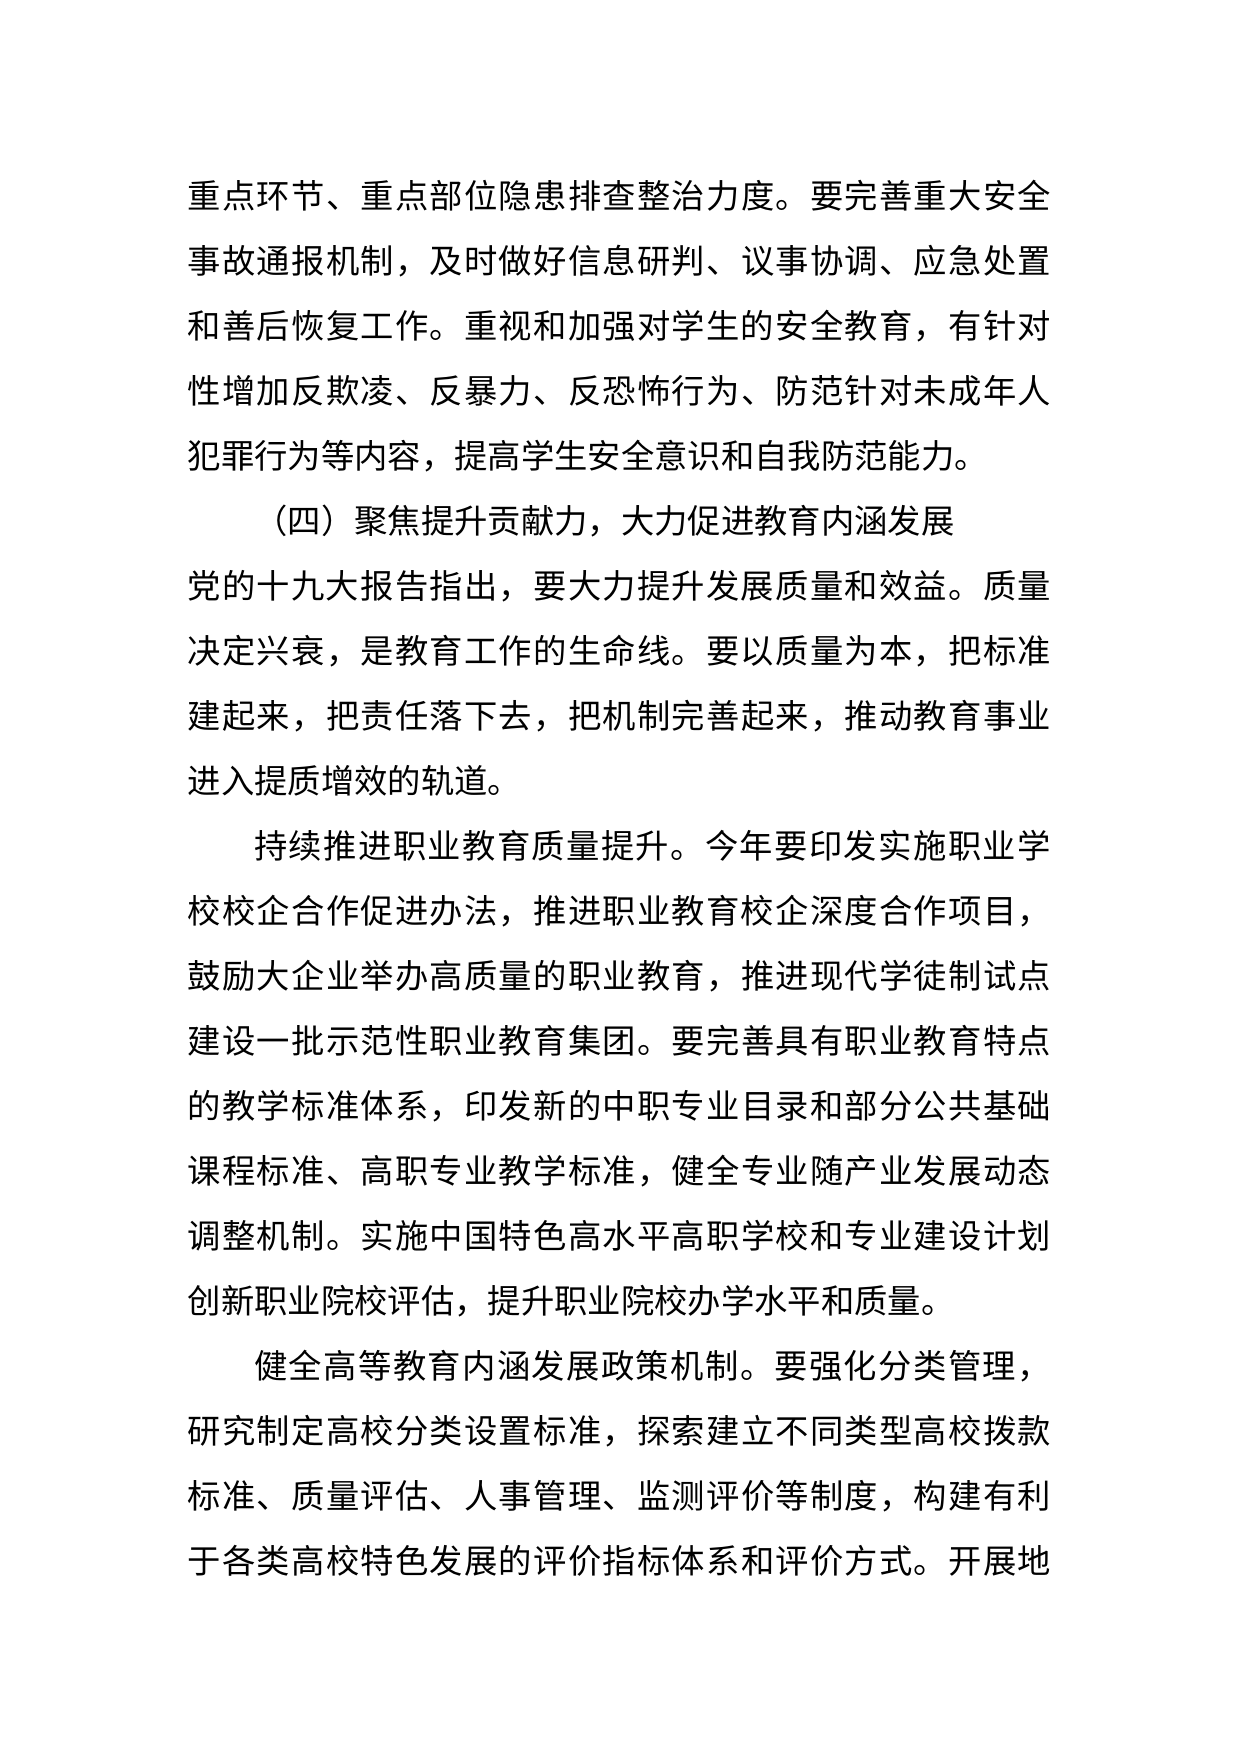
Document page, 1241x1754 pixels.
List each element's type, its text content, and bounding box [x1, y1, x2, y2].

text 持续推进职业教育质量提升。今年要印发实施职业学校校企合作促进办法，推进职业教育校企深度合作项目，鼓励大企业举办高质量的职业教育，推进现代学徒制试点，建设一批示范性职业教育集团。要完善具有职业教育特点的教学标准体系，印发新的中职专业目录和部分公共基础课程标准、高职专业教学标准，健全专业随产业发展动态调整机制。实施中国特色高水平高职学校和专业建设计划。创新职业院校评估，提升职业院校办学水平和质量。 [187, 812, 1053, 1332]
text 党的十九大报告指出，要大力提升发展质量和效益。质量决定兴衰，是教育工作的生命线。要以质量为本，把标准建起来，把责任落下去，把机制完善起来，推动教育事业进入提质增效的轨道。 [187, 552, 1053, 812]
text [187, 1332, 1053, 1592]
text （四）聚焦提升贡献力，大力促进教育内涵发展 [187, 487, 1053, 552]
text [187, 162, 1053, 487]
